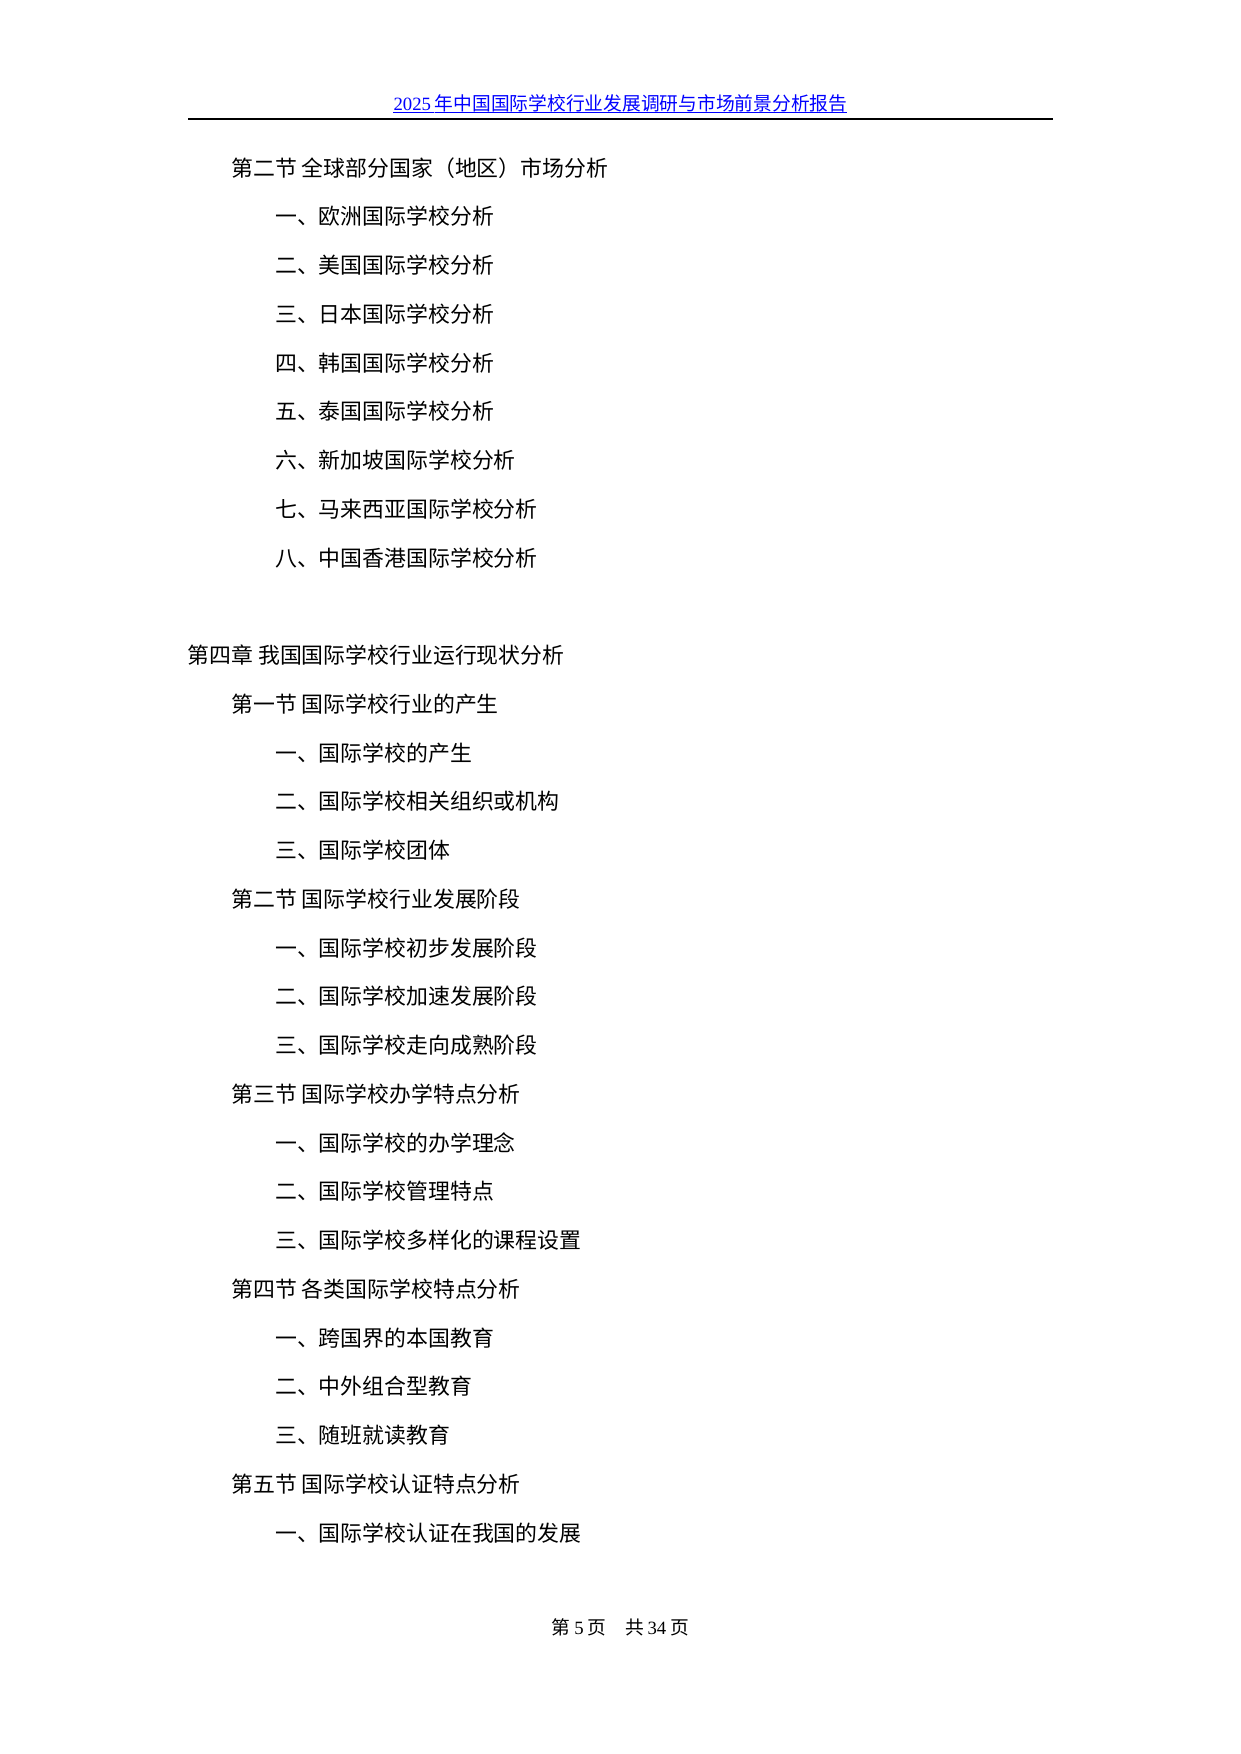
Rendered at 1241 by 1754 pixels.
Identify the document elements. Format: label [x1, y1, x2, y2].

text [187, 150, 1053, 1548]
